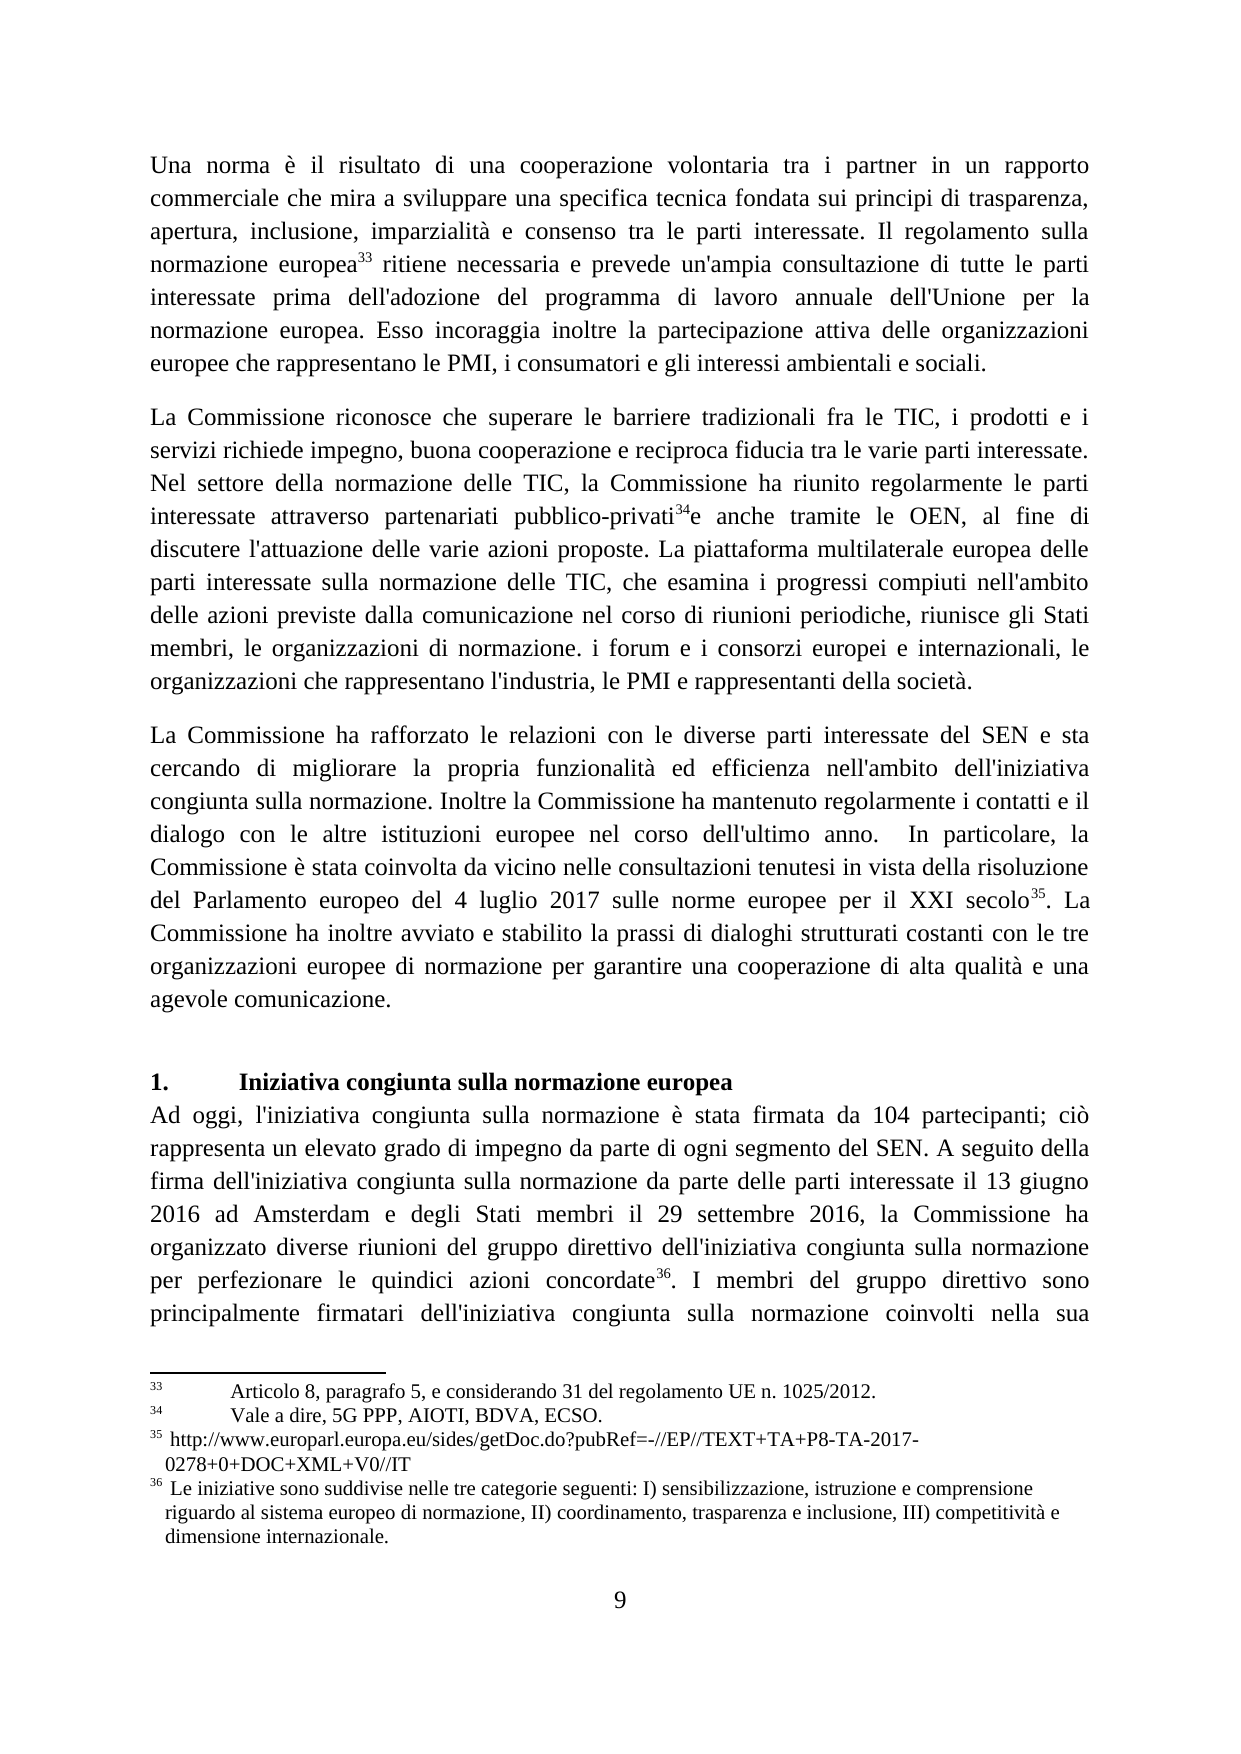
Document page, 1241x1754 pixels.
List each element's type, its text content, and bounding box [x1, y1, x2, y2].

text La Commissione ha rafforzato le relazioni con le diverse parti interessate del SEN e sta cercando di migliorare la propria funzionalità ed efficienza nell'ambito dell'iniziativa congiunta sulla normazione. Inoltre la Commissione ha mantenuto regolarmente i contatti e il dialogo con le altre istituzioni europee nel corso dell'ultimo anno. In particolare, la Commissione è stata coinvolta da vicino nelle consultazioni tenutesi in vista della risoluzione del Parlamento europeo del 4 luglio 2017 sulle norme europee per il XXI secolo. La Commissione ha inoltre avviato e stabilito la prassi di dialoghi strutturati costanti con le tre organizzazioni europee di normazione per garantire una cooperazione di alta qualità e una agevole comunicazione. [150, 720, 1090, 1013]
text La Commissione riconosce che superare le barriere tradizionali fra le TIC, i prodotti e i servizi richiede impegno, buona cooperazione e reciproca fiducia tra le varie parti interessate. Nel settore della normazione delle TIC, la Commissione ha riunito regolarmente le parti interessate attraverso partenariati pubblico-privatie anche tramite le OEN, al fine di discutere l'attuazione delle varie azioni proposte. La piattaforma multilaterale europea delle parti interessate sulla normazione delle TIC, che esamina i progressi compiuti nell'ambito delle azioni previste dalla comunicazione nel corso di riunioni periodiche, riunisce gli Stati membri, le organizzazioni di normazione. i forum e i consorzi europei e internazionali, le organizzazioni che rappresentano l'industria, le PMI e rappresentanti della società. [150, 402, 1090, 695]
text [150, 1100, 1090, 1327]
text Una norma è il risultato di una cooperazione volontaria tra i partner in un rapporto commerciale che mira a sviluppare una specifica tecnica fondata sui principi di trasparenza, apertura, inclusione, imparzialità e consenso tra le parti interessate. Il regolamento sulla normazione europea ritiene necessaria e prevede un'ampia consultazione di tutte le parti interessate prima dell'adozione del programma di lavoro annuale dell'Unione per la normazione europea. Esso incoraggia inoltre la partecipazione attiva delle organizzazioni europee che rappresentano le PMI, i consumatori e gli interessi ambientali e sociali. [150, 150, 1090, 377]
subtitle Iniziativa congiunta sulla normazione europea [150, 1067, 1090, 1096]
